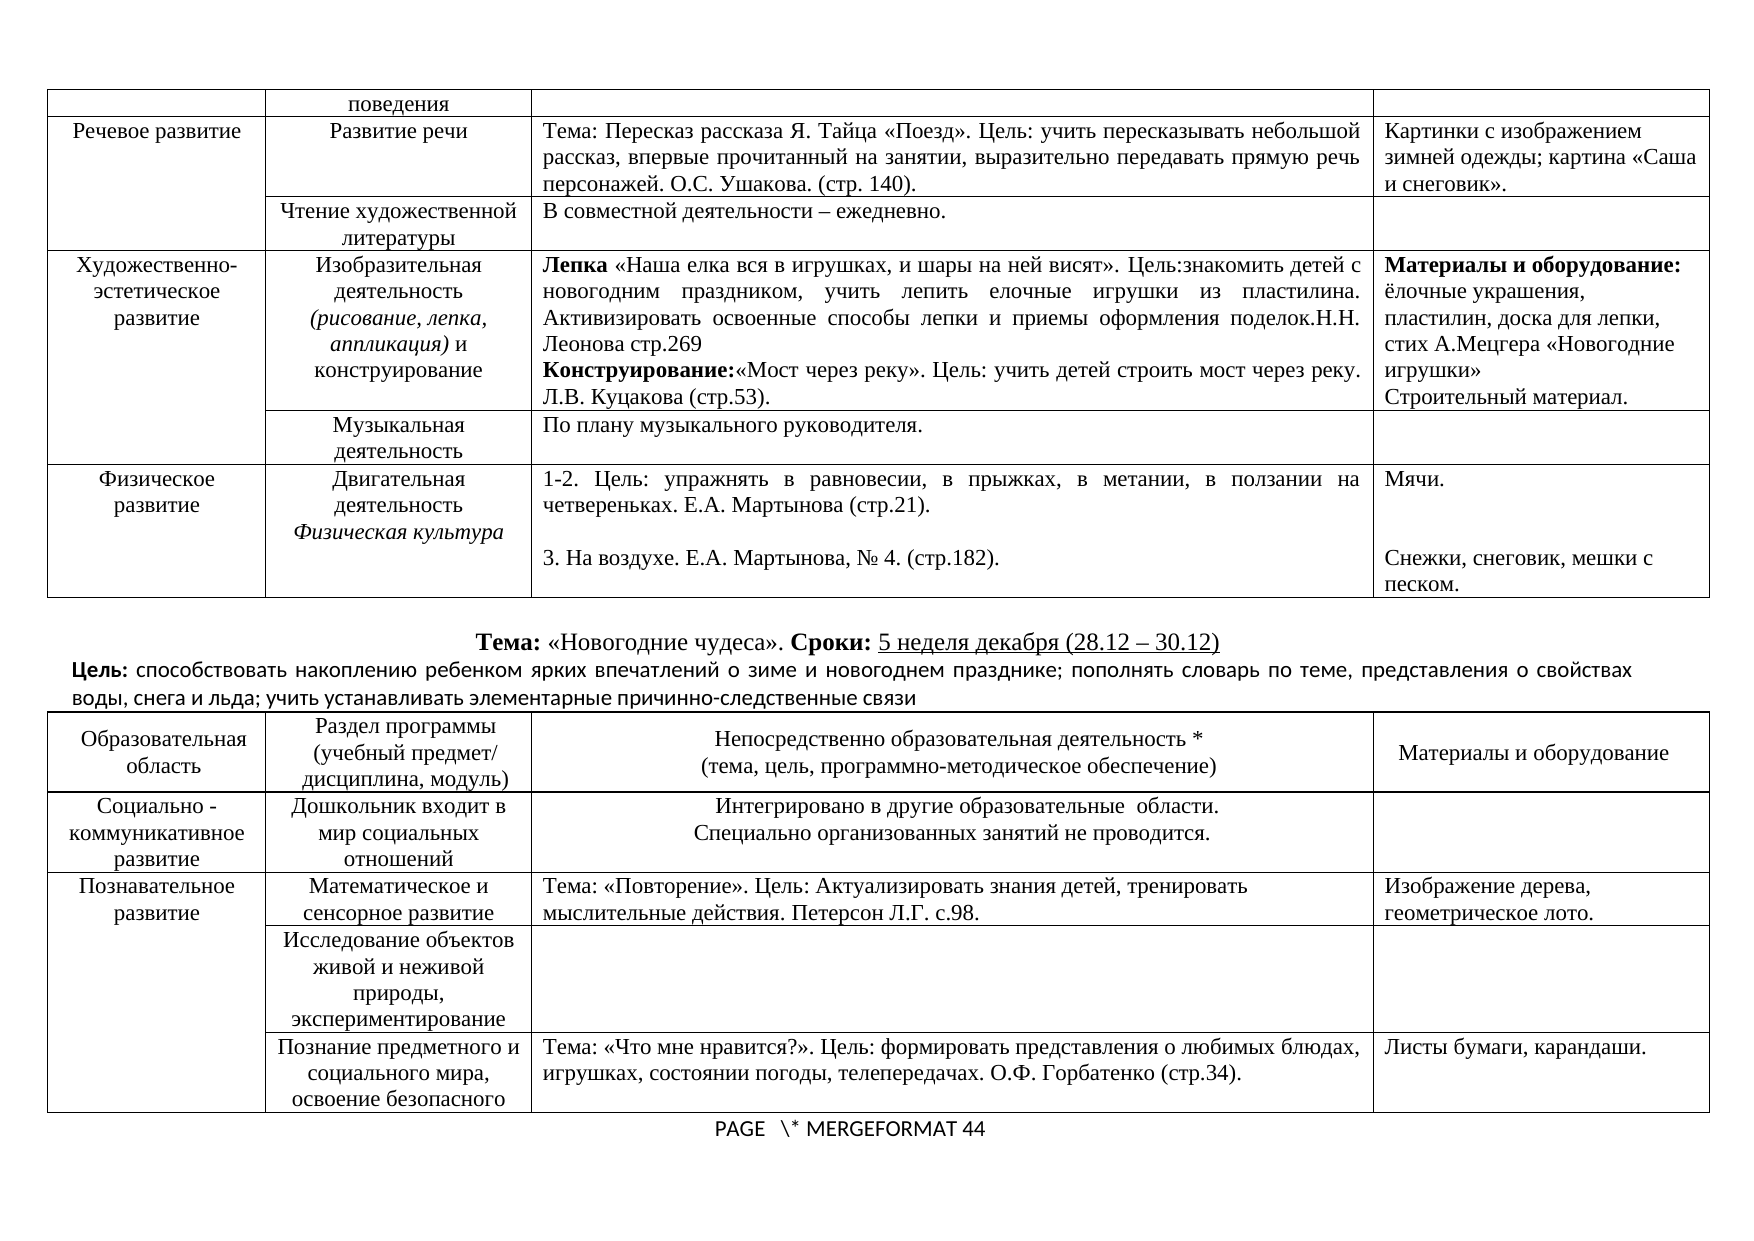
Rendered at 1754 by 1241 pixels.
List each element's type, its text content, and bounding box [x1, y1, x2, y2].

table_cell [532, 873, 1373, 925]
text Цель: способствовать накоплению ребенком ярких впечатлений о зиме и новогоднем празднике; пополнять словарь по теме, представления о свойствах воды, снега и льда; учить устанавливать элементарные причинно-следственные связи [72, 655, 1636, 711]
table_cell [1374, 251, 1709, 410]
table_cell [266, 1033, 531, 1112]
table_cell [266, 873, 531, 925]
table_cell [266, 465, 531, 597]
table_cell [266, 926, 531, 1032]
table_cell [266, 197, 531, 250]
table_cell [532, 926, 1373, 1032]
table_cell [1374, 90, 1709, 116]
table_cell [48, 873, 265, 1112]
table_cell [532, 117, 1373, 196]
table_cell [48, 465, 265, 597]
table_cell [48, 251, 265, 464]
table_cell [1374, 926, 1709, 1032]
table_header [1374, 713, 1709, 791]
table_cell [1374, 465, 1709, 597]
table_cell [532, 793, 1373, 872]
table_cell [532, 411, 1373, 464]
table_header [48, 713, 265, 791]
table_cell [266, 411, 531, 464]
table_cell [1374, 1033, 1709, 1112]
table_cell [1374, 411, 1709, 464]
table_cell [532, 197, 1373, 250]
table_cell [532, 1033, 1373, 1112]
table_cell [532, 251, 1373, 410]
text Тема: «Новогодние чудеса». Сроки: 5 неделя декабря (28.12 – 30.12) [59, 627, 1636, 655]
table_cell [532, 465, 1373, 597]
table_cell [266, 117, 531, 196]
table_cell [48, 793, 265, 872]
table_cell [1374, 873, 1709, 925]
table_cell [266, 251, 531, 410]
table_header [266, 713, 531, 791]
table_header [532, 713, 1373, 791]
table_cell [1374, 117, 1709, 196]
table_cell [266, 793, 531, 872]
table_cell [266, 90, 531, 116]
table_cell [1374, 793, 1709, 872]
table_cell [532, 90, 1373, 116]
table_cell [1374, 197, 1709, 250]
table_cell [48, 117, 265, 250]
